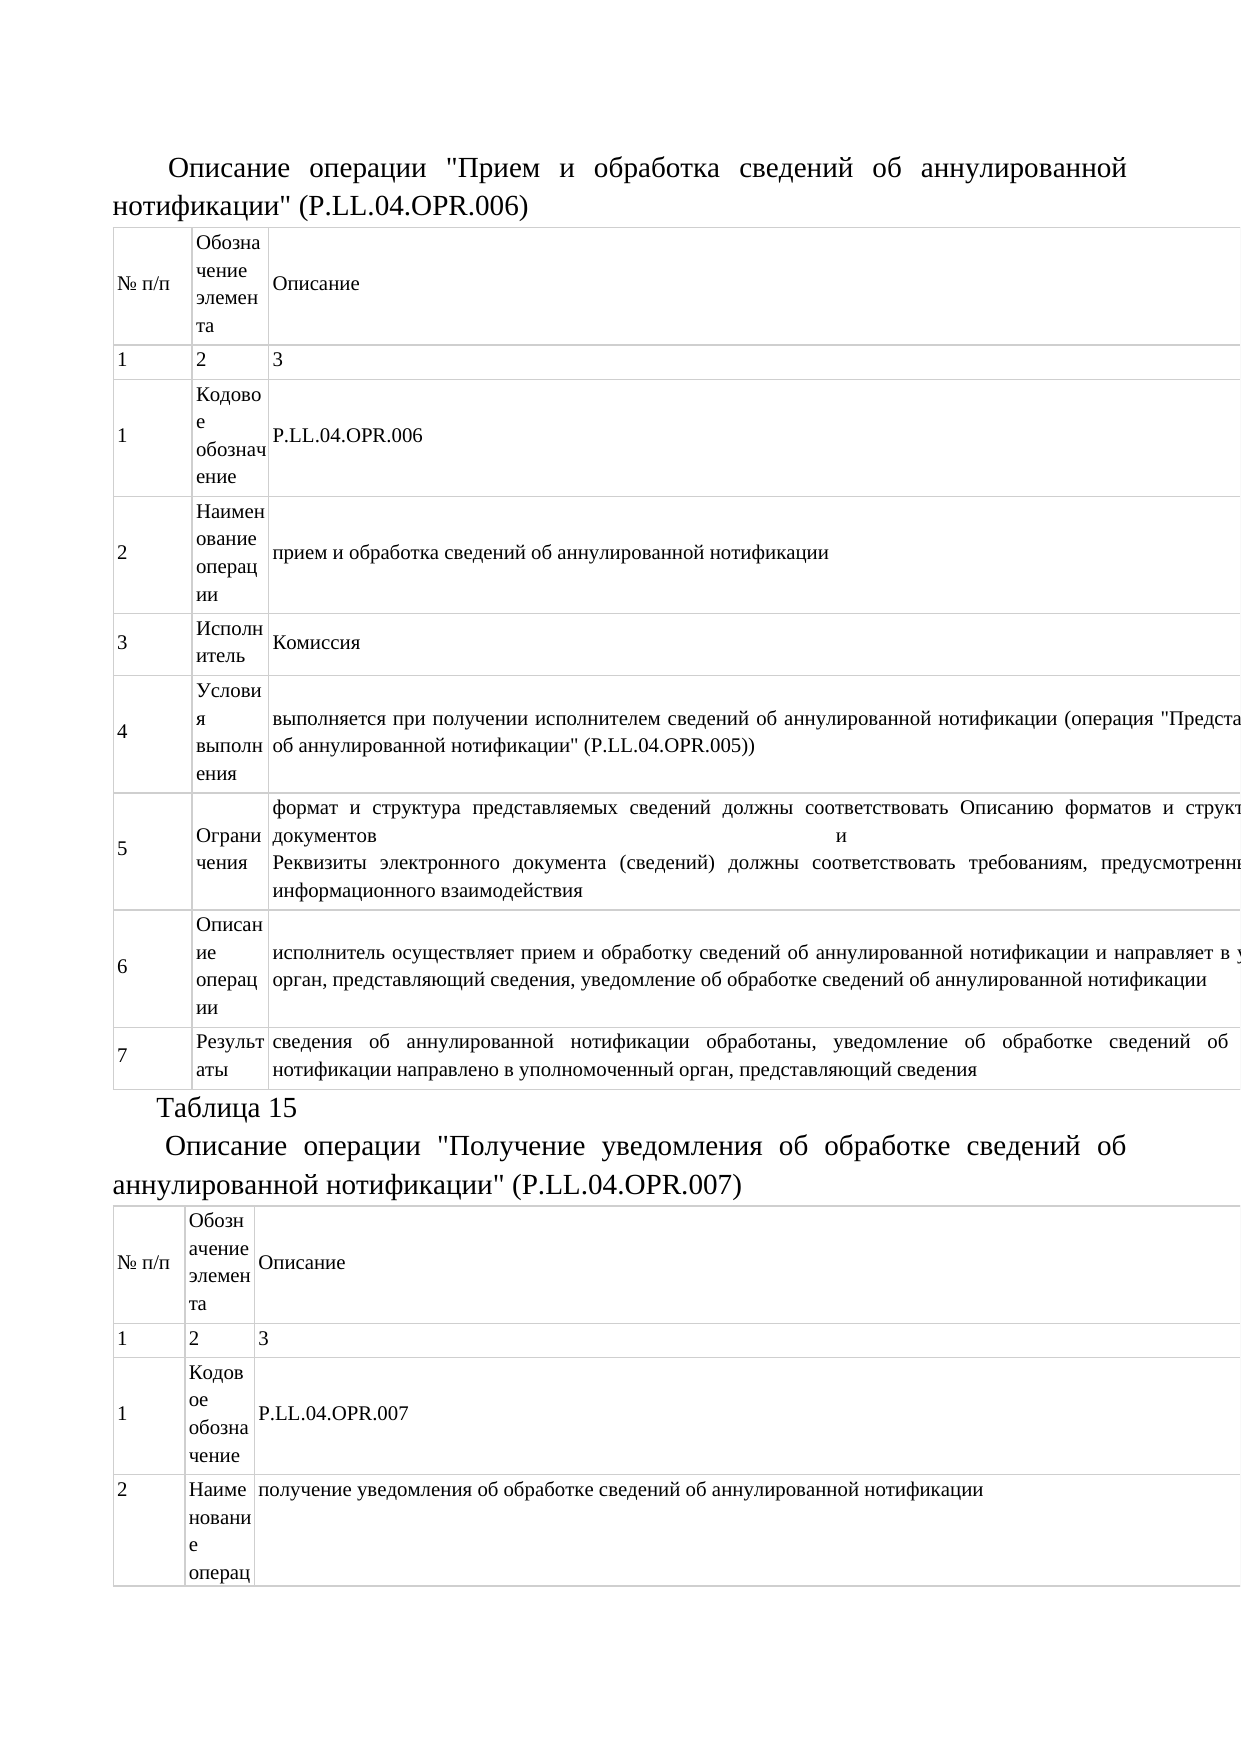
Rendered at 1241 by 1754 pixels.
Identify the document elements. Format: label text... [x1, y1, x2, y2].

table_cell 7 [114, 1028, 191, 1088]
table_header Обозначение элемента [186, 1207, 254, 1323]
table_cell 3 [114, 614, 191, 675]
table_header № п/п [114, 1207, 184, 1323]
table_cell исполнитель осуществляет прием и обработку сведений об аннулированной нотификации и направляет в уполномоченный орган, представляющий сведения, уведомление об обработке сведений об аннулированной нотификации [269, 911, 1240, 1027]
table_cell Кодовое обозначение [193, 380, 268, 496]
table_cell Результаты [193, 1028, 268, 1088]
table_header Описание [269, 228, 1240, 344]
table_cell сведения об аннулированной нотификации обработаны, уведомление об обработке сведений об аннулированной нотификации направлено в уполномоченный орган, представляющий сведения [269, 1028, 1240, 1088]
table_cell Комиссия [269, 614, 1240, 675]
table_cell 2 [114, 1475, 184, 1585]
table_cell выполняется при получении исполнителем сведений об аннулированной нотификации (операция "Представление сведений об аннулированной нотификации" (P.LL.04.OPR.005)) [269, 676, 1240, 792]
text Описание операции "Прием и обработка сведений об аннулированной нотификации" (P.LL.04.OPR.006) [112, 150, 1128, 222]
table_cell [186, 1475, 254, 1585]
table_cell прием и обработка сведений об аннулированной нотификации [269, 497, 1240, 613]
table_cell 2 [114, 497, 191, 613]
table_cell Ограничения [193, 794, 268, 909]
text Описание операции "Получение уведомления об обработке сведений об аннулированной нотификации" (P.LL.04.OPR.007) [112, 1128, 1128, 1200]
table_cell 3 [255, 1324, 1240, 1357]
table_cell 1 [114, 346, 191, 379]
table_cell 5 [114, 794, 191, 909]
table_cell 3 [269, 346, 1240, 379]
table_cell Условия выполнения [193, 676, 268, 792]
table_cell 2 [186, 1324, 254, 1357]
table_cell Описание операции [193, 911, 268, 1027]
table_cell 1 [114, 1358, 184, 1474]
table_header Описание [255, 1207, 1240, 1323]
table_cell формат и структура представляемых сведений должны соответствовать Описанию форматов и структур электронных документов и сведений. Реквизиты электронного документа (сведений) должны соответствовать требованиям, предусмотренным Регламентом информационного взаимодействия [269, 794, 1240, 909]
table_cell 2 [193, 346, 268, 379]
table_cell P.LL.04.OPR.006 [269, 380, 1240, 496]
table_cell 6 [114, 911, 191, 1027]
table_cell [255, 1475, 1240, 1585]
table_cell Кодовое обозначение [186, 1358, 254, 1474]
table_header Обозначение элемента [193, 228, 268, 344]
table_header № п/п [114, 228, 191, 344]
table_cell 1 [114, 1324, 184, 1357]
table_cell 1 [114, 380, 191, 496]
table_cell Исполнитель [193, 614, 268, 675]
text Таблица 15 [112, 1090, 1128, 1123]
table_cell 4 [114, 676, 191, 792]
table_cell Наименование операции [193, 497, 268, 613]
table_cell P.LL.04.OPR.007 [255, 1358, 1240, 1474]
